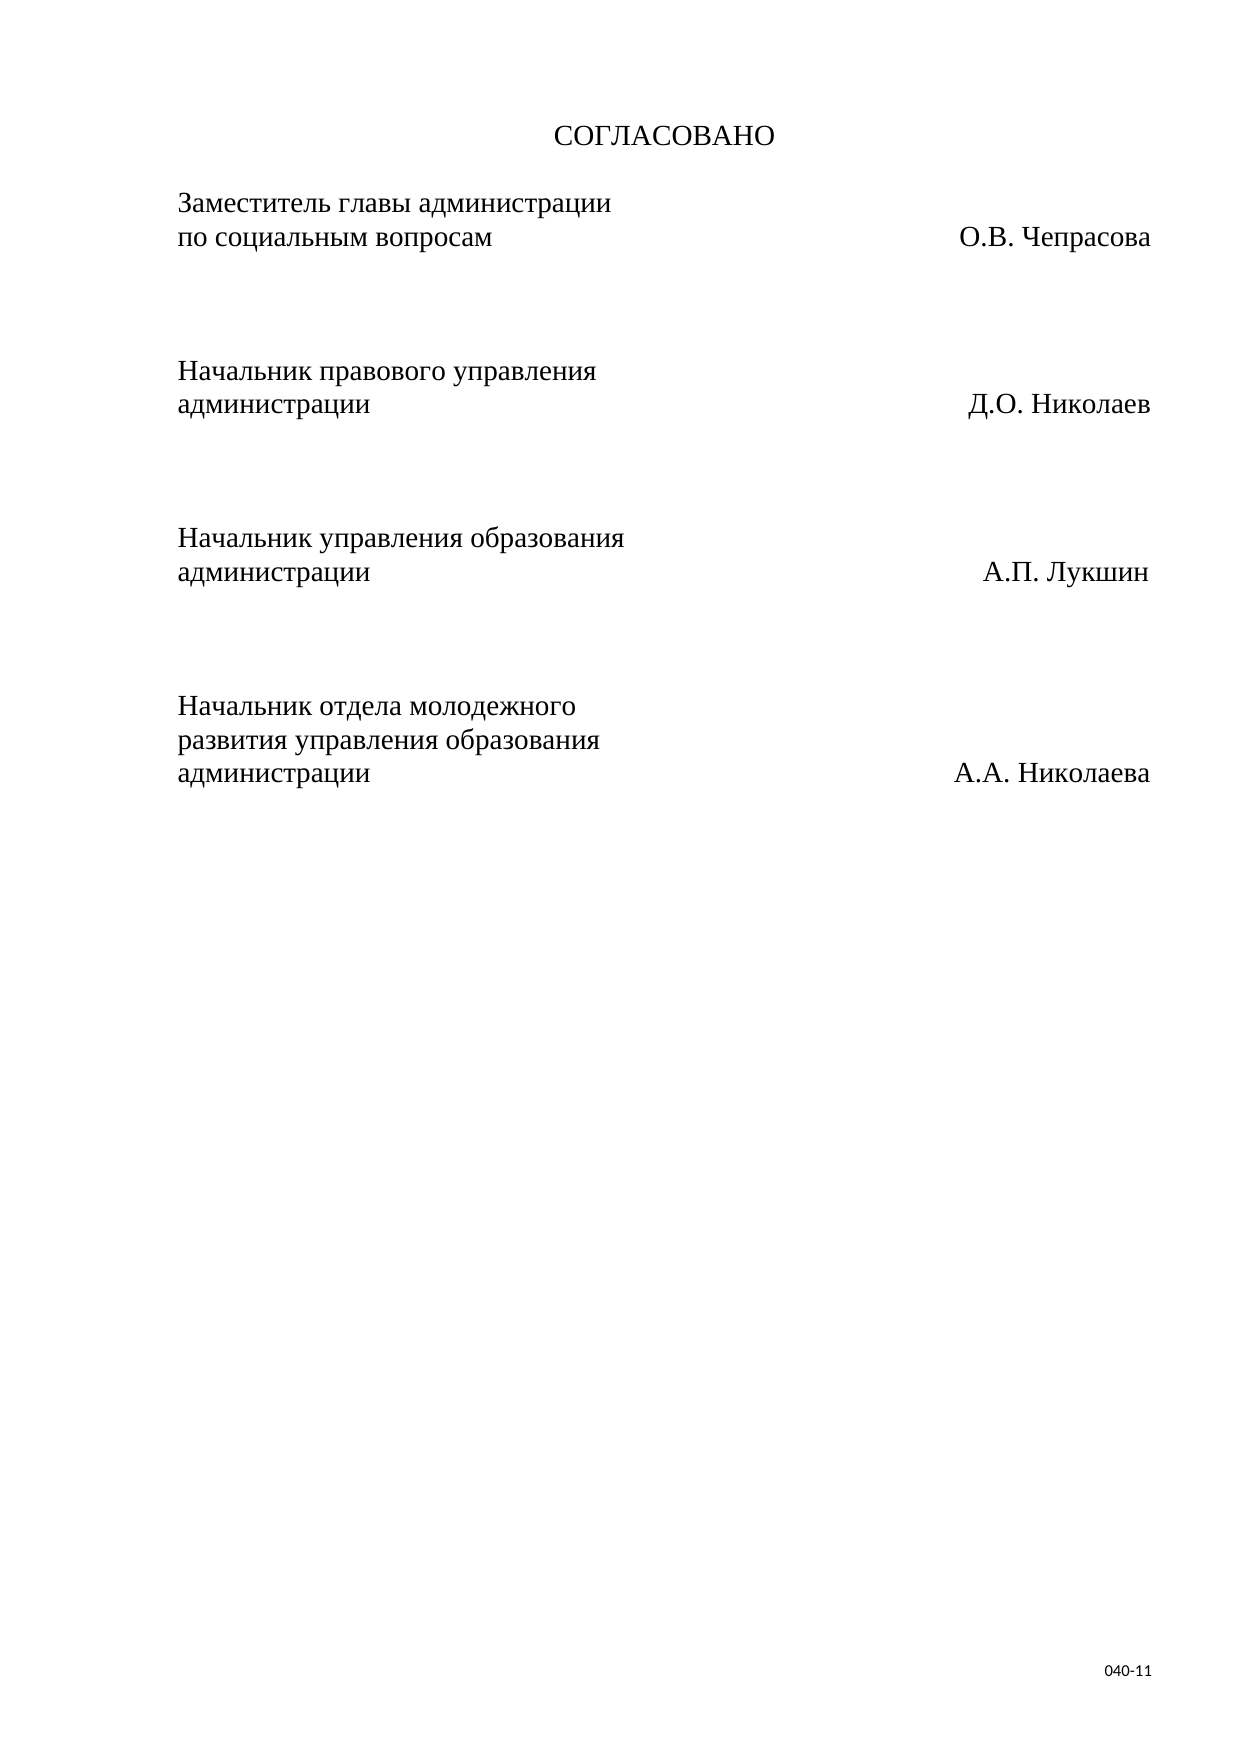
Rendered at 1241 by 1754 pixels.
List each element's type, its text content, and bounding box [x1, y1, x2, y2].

text по социальным вопросам О.В. Чепрасова [177, 219, 1152, 252]
text администрации Д.О. Николаев [177, 386, 1152, 420]
text Начальник управления образования [177, 521, 1152, 554]
text Начальник отдела молодежного [177, 688, 1152, 722]
text Начальник правового управления [177, 353, 1152, 386]
text администрации А.П. Лукшин [177, 554, 1152, 588]
text СОГЛАСОВАНО [177, 118, 1152, 152]
text Заместитель главы администрации [177, 185, 1152, 219]
text администрации А.А. Николаева [177, 755, 1152, 789]
text развития управления образования [177, 722, 1152, 755]
